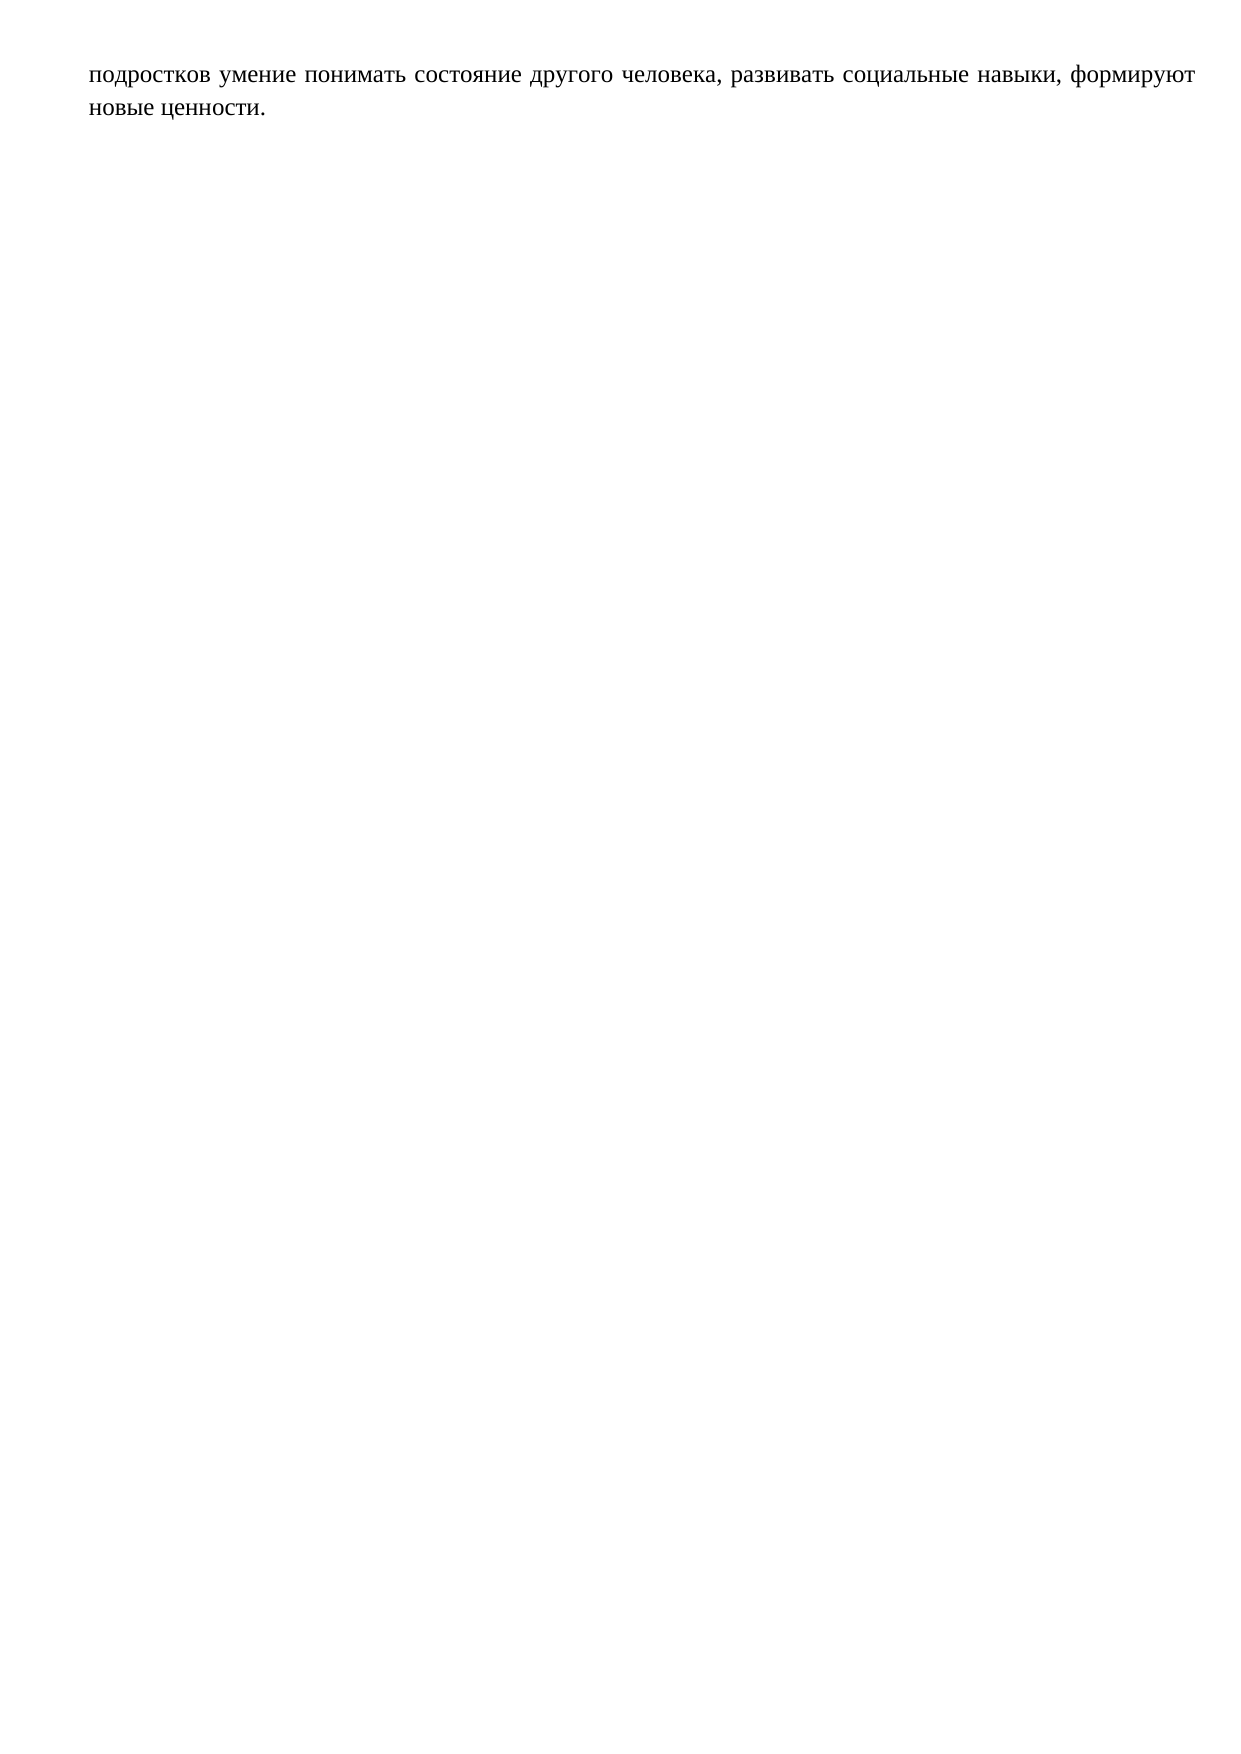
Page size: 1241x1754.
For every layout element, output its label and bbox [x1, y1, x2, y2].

text [89, 59, 1196, 121]
